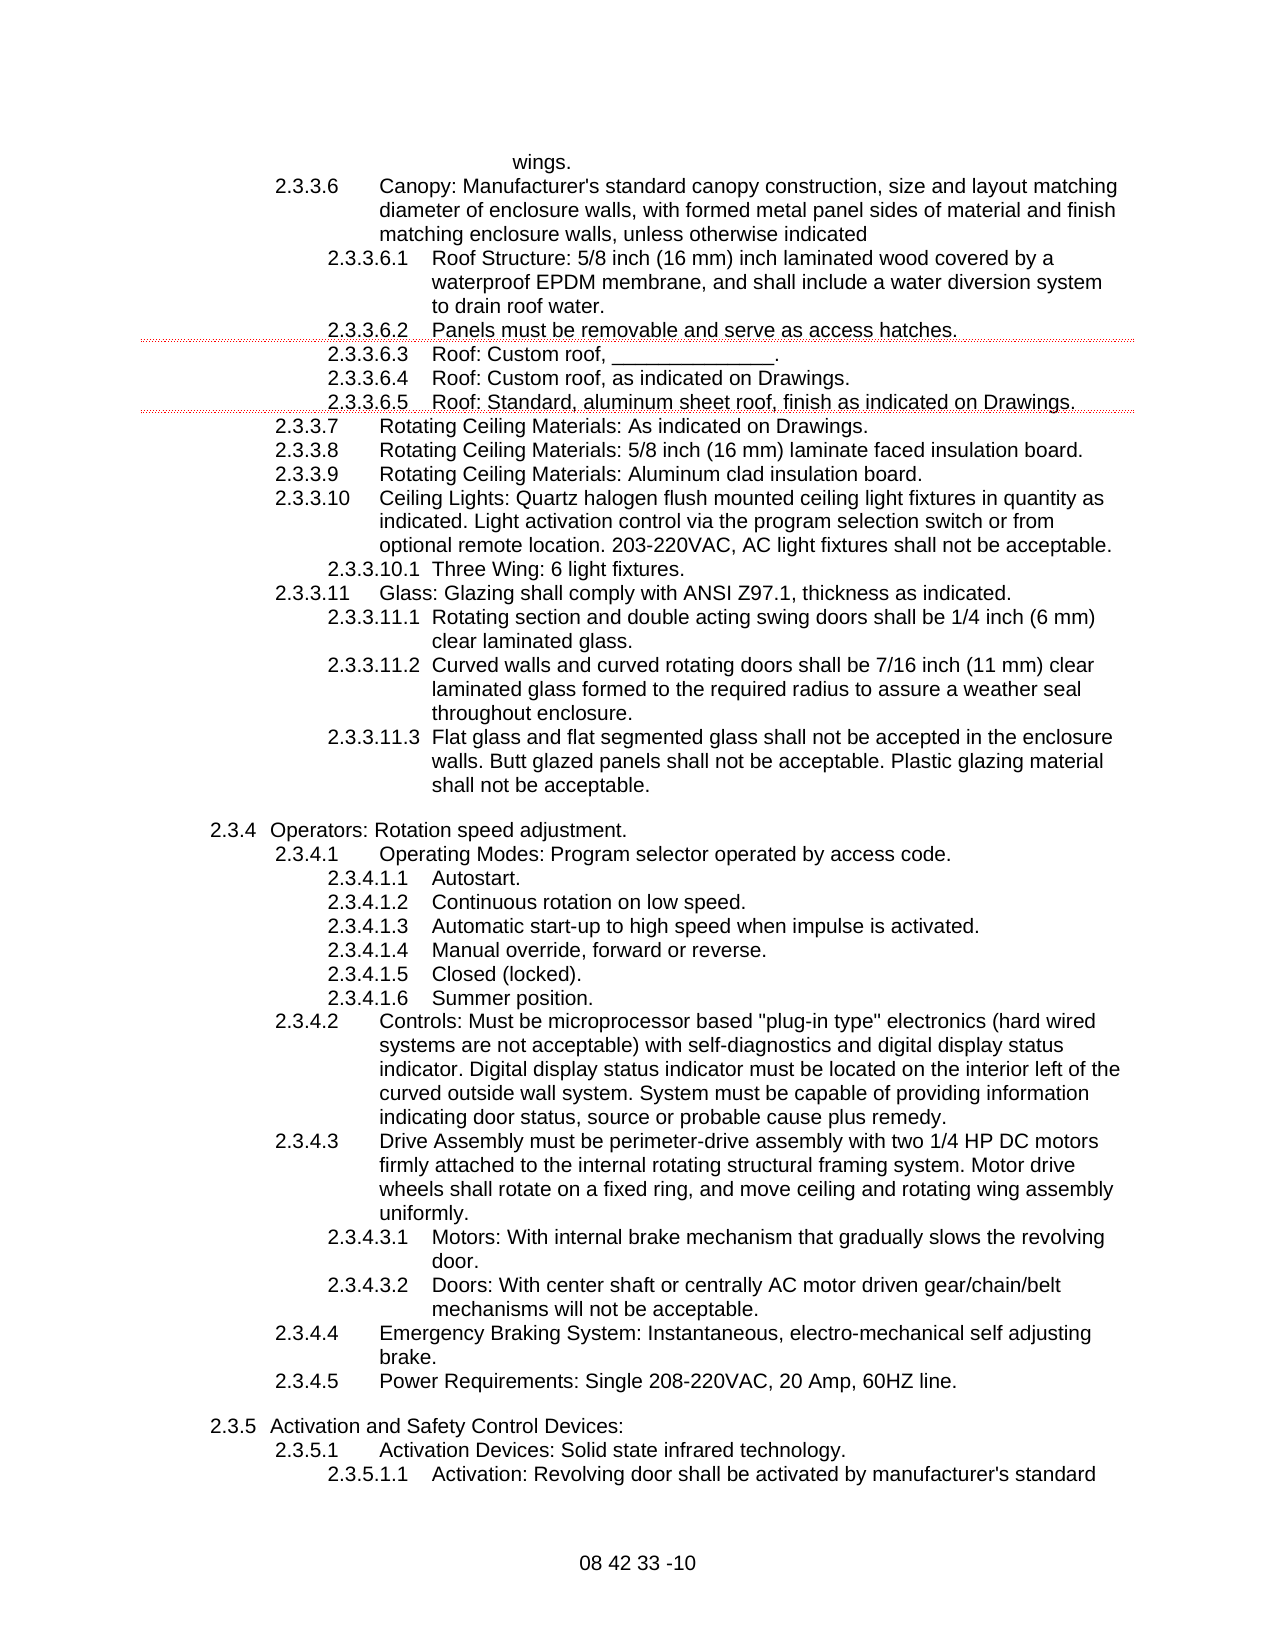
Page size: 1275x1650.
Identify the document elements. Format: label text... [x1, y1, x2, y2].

list Flat glass and flat segmented glass shall not be accepted in the enclosure walls. Butt glazed panels shall not be acceptable. Plastic glazing material shall not be acceptable. [327, 725, 1125, 797]
list Canopy: Manufacturer's standard canopy construction, size and layout matching diameter of enclosure walls, with formed metal panel sides of material and finish matching enclosure walls, unless otherwise indicated [275, 174, 1125, 246]
list Automatic start-up to high speed when impulse is activated. [327, 913, 1125, 937]
list Rotating Ceiling Materials: Aluminum clad insulation board. [275, 461, 1125, 485]
list Three Wing: 6 light fixtures. [327, 557, 1125, 581]
list Operating Modes: Program selector operated by access code. [275, 842, 1125, 866]
list Motors: With internal brake mechanism that gradually slows the revolving door. [327, 1225, 1125, 1273]
list Ceiling Lights: Quartz halogen flush mounted ceiling light fixtures in quantity as indicated. Light activation control via the program selection switch or from optional remote location. 203-220VAC, AC light fixtures shall not be acceptable. [275, 485, 1125, 557]
list Operators: Rotation speed adjustment. [210, 818, 1125, 842]
list Roof: Standard, aluminum sheet roof, finish as indicated on Drawings. [327, 389, 1125, 413]
list Autostart. [327, 866, 1125, 889]
list Panels must be removable and serve as access hatches. [327, 318, 1125, 342]
list Rotating Ceiling Materials: 5/8 inch (16 mm) laminate faced insulation board. [275, 437, 1125, 461]
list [387, 150, 1125, 174]
list Roof Structure: 5/8 inch (16 mm) inch laminated wood covered by a waterproof EPDM membrane, and shall include a water diversion system to drain roof water. [327, 246, 1125, 318]
list Activation Devices: Solid state infrared technology. [275, 1437, 1125, 1461]
list Manual override, forward or reverse. [327, 937, 1125, 961]
list Continuous rotation on low speed. [327, 889, 1125, 913]
list Controls: Must be microprocessor based "plug-in type" electronics (hard wired systems are not acceptable) with self-diagnostics and digital display status indicator. Digital display status indicator must be located on the interior left of the curved outside wall system. System must be capable of providing information indicating door status, source or probable cause plus remedy. [275, 1009, 1125, 1129]
list Drive Assembly must be perimeter-drive assembly with two 1/4 HP DC motors firmly attached to the internal rotating structural framing system. Motor drive wheels shall rotate on a fixed ring, and move ceiling and rotating wing assembly uniformly. [275, 1129, 1125, 1225]
list Roof: Custom roof, as indicated on Drawings. [327, 366, 1125, 389]
list Summer position. [327, 985, 1125, 1009]
list Rotating Ceiling Materials: As indicated on Drawings. [275, 413, 1125, 437]
list Curved walls and curved rotating doors shall be 7/16 inch (11 mm) clear laminated glass formed to the required radius to assure a weather seal throughout enclosure. [327, 653, 1125, 725]
list Roof: Custom roof, ______________. [327, 342, 1125, 366]
list Closed (locked). [327, 961, 1125, 985]
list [327, 1461, 1125, 1485]
list Emergency Braking System: Instantaneous, electro-mechanical self adjusting brake. [275, 1321, 1125, 1369]
list Power Requirements: Single 208-220VAC, 20 Amp, 60HZ line. [275, 1369, 1125, 1393]
list Glass: Glazing shall comply with ANSI Z97.1, thickness as indicated. [275, 581, 1125, 605]
list Doors: With center shaft or centrally AC motor driven gear/chain/belt mechanisms will not be acceptable. [327, 1273, 1125, 1321]
list Activation and Safety Control Devices: [210, 1413, 1125, 1437]
list Rotating section and double acting swing doors shall be 1/4 inch (6 mm) clear laminated glass. [327, 605, 1125, 653]
